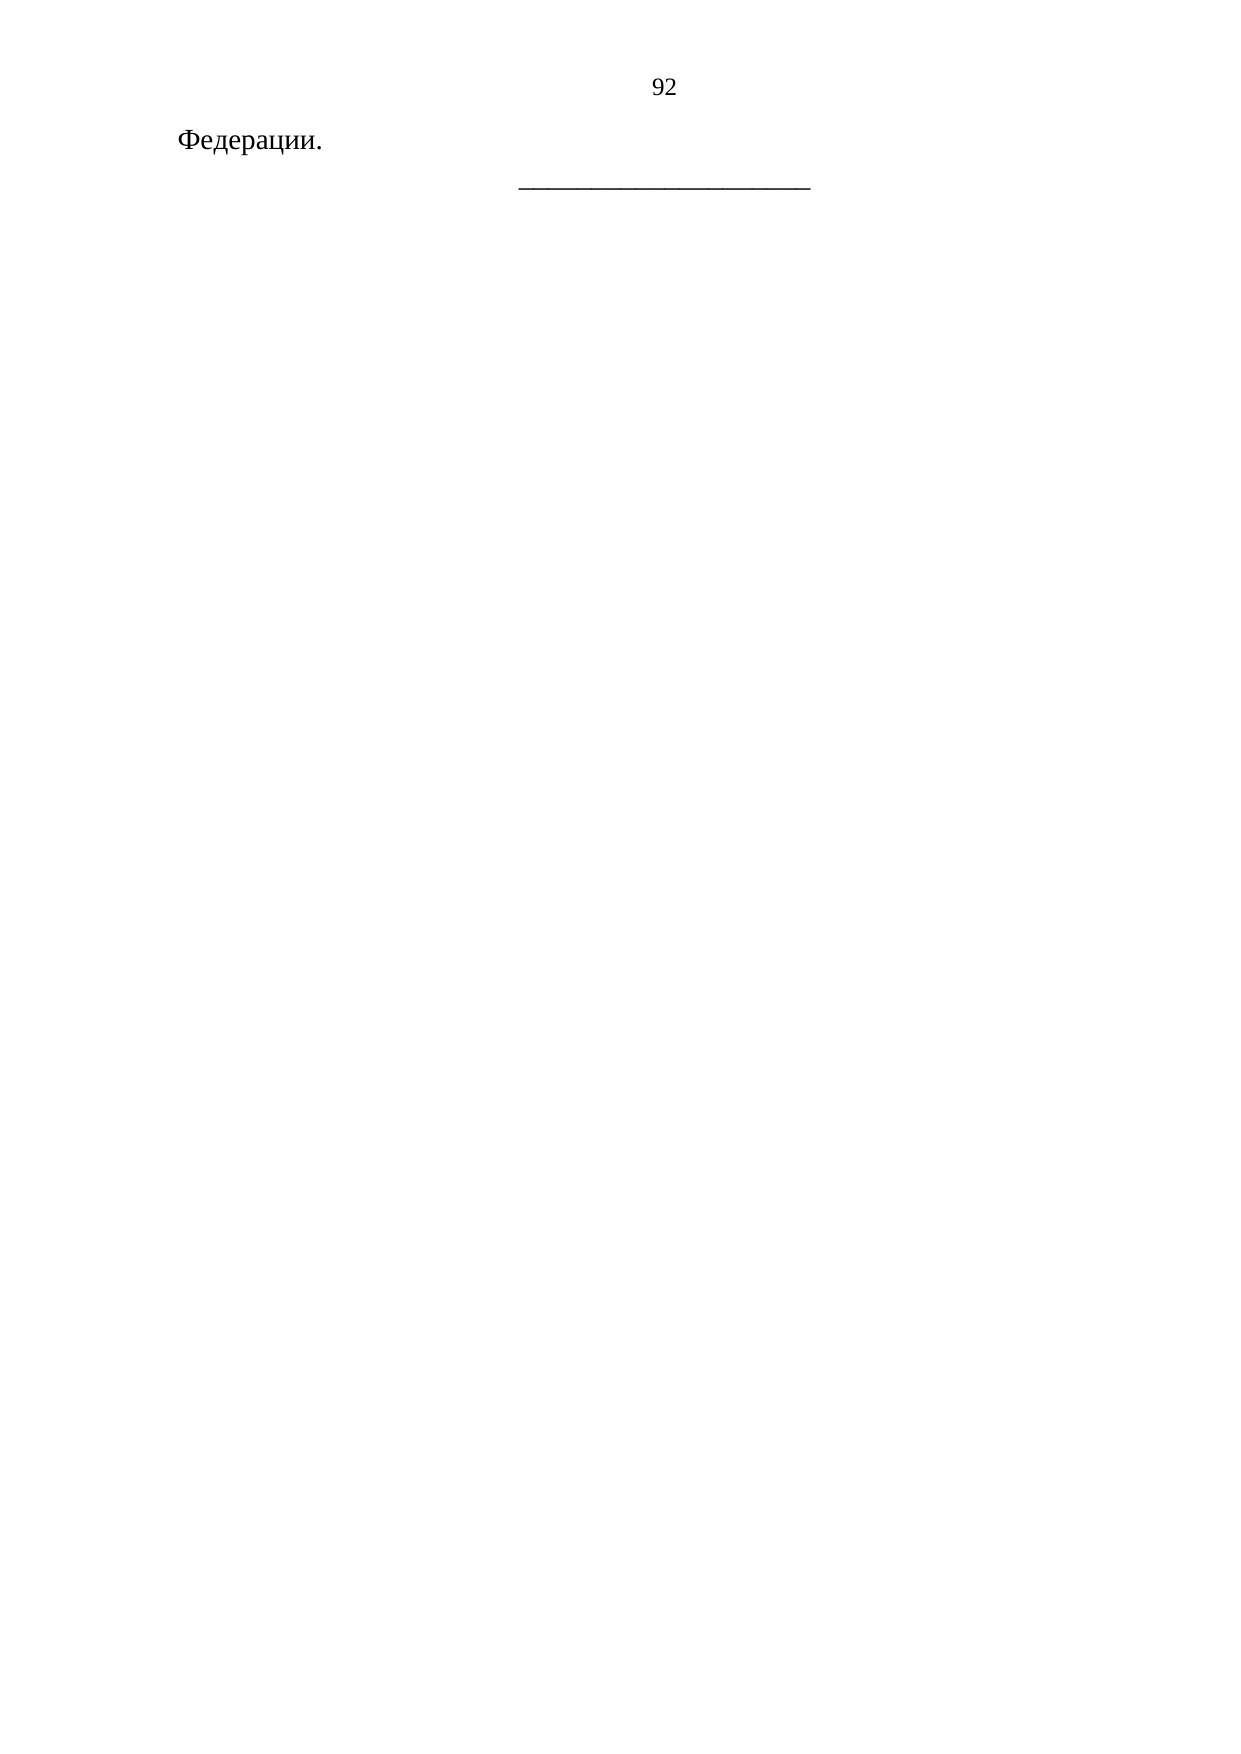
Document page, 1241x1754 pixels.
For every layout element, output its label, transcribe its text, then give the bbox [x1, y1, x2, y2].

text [177, 118, 1152, 156]
text ____________________ [177, 156, 1152, 193]
